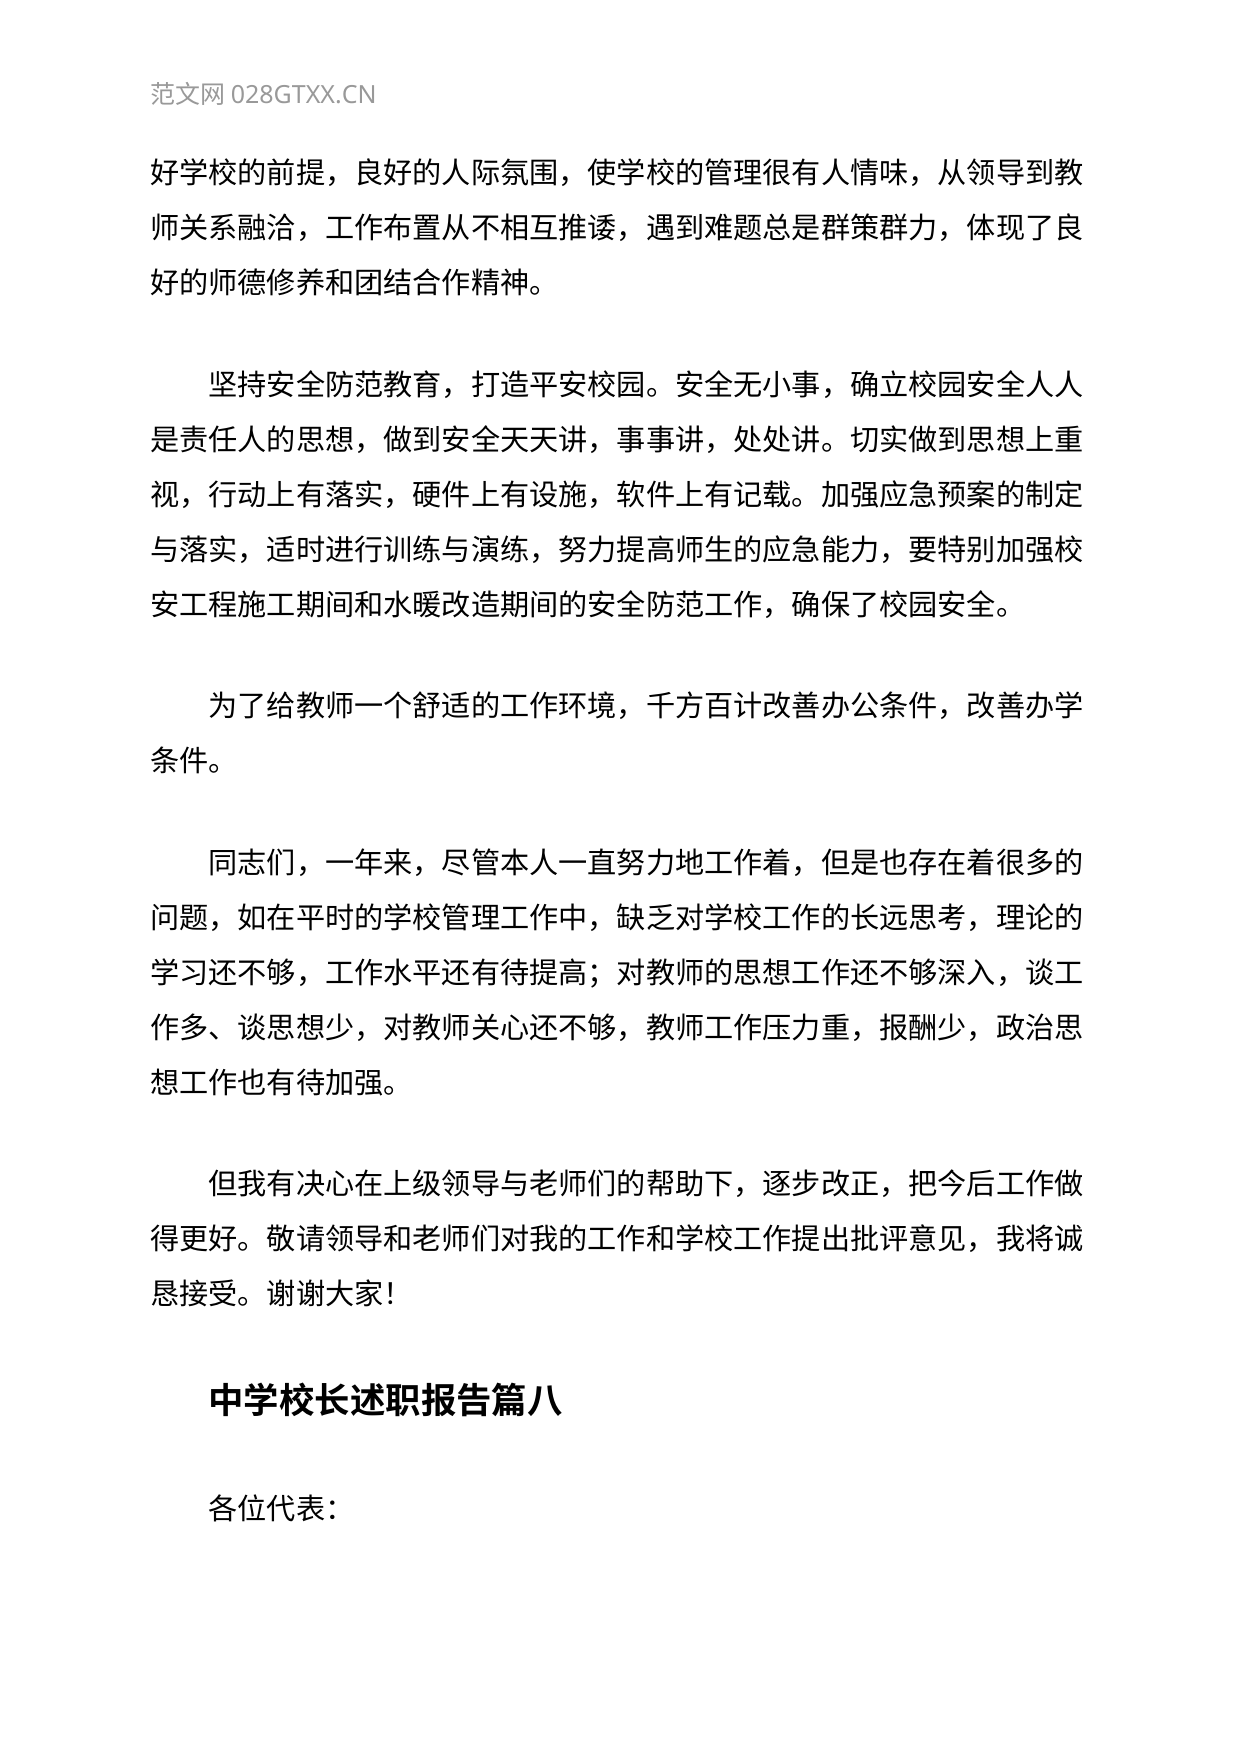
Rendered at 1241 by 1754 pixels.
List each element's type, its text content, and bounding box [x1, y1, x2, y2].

text 同志们，一年来，尽管本人一直努力地工作着，但是也存在着很多的问题，如在平时的学校管理工作中，缺乏对学校工作的长远思考，理论的学习还不够，工作水平还有待提高；对教师的思想工作还不够深入，谈工作多、谈思想少，对教师关心还不够，教师工作压力重，报酬少，政治思想工作也有待加强。 [150, 839, 1090, 1101]
text 为了给教师一个舒适的工作环境，千方百计改善办公条件，改善办学条件。 [150, 683, 1090, 780]
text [150, 150, 1090, 302]
text 中学校长述职报告篇八 [150, 1372, 1090, 1424]
text 坚持安全防范教育，打造平安校园。安全无小事，确立校园安全人人是责任人的思想，做到安全天天讲，事事讲，处处讲。切实做到思想上重视，行动上有落实，硬件上有设施，软件上有记载。加强应急预案的制定与落实，适时进行训练与演练，努力提高师生的应急能力，要特别加强校安工程施工期间和水暖改造期间的安全防范工作，确保了校园安全。 [150, 362, 1090, 623]
text 但我有决心在上级领导与老师们的帮助下，逐步改正，把今后工作做得更好。敬请领导和老师们对我的工作和学校工作提出批评意见，我将诚恳接受。谢谢大家！ [150, 1161, 1090, 1313]
text 各位代表： [150, 1486, 1090, 1528]
